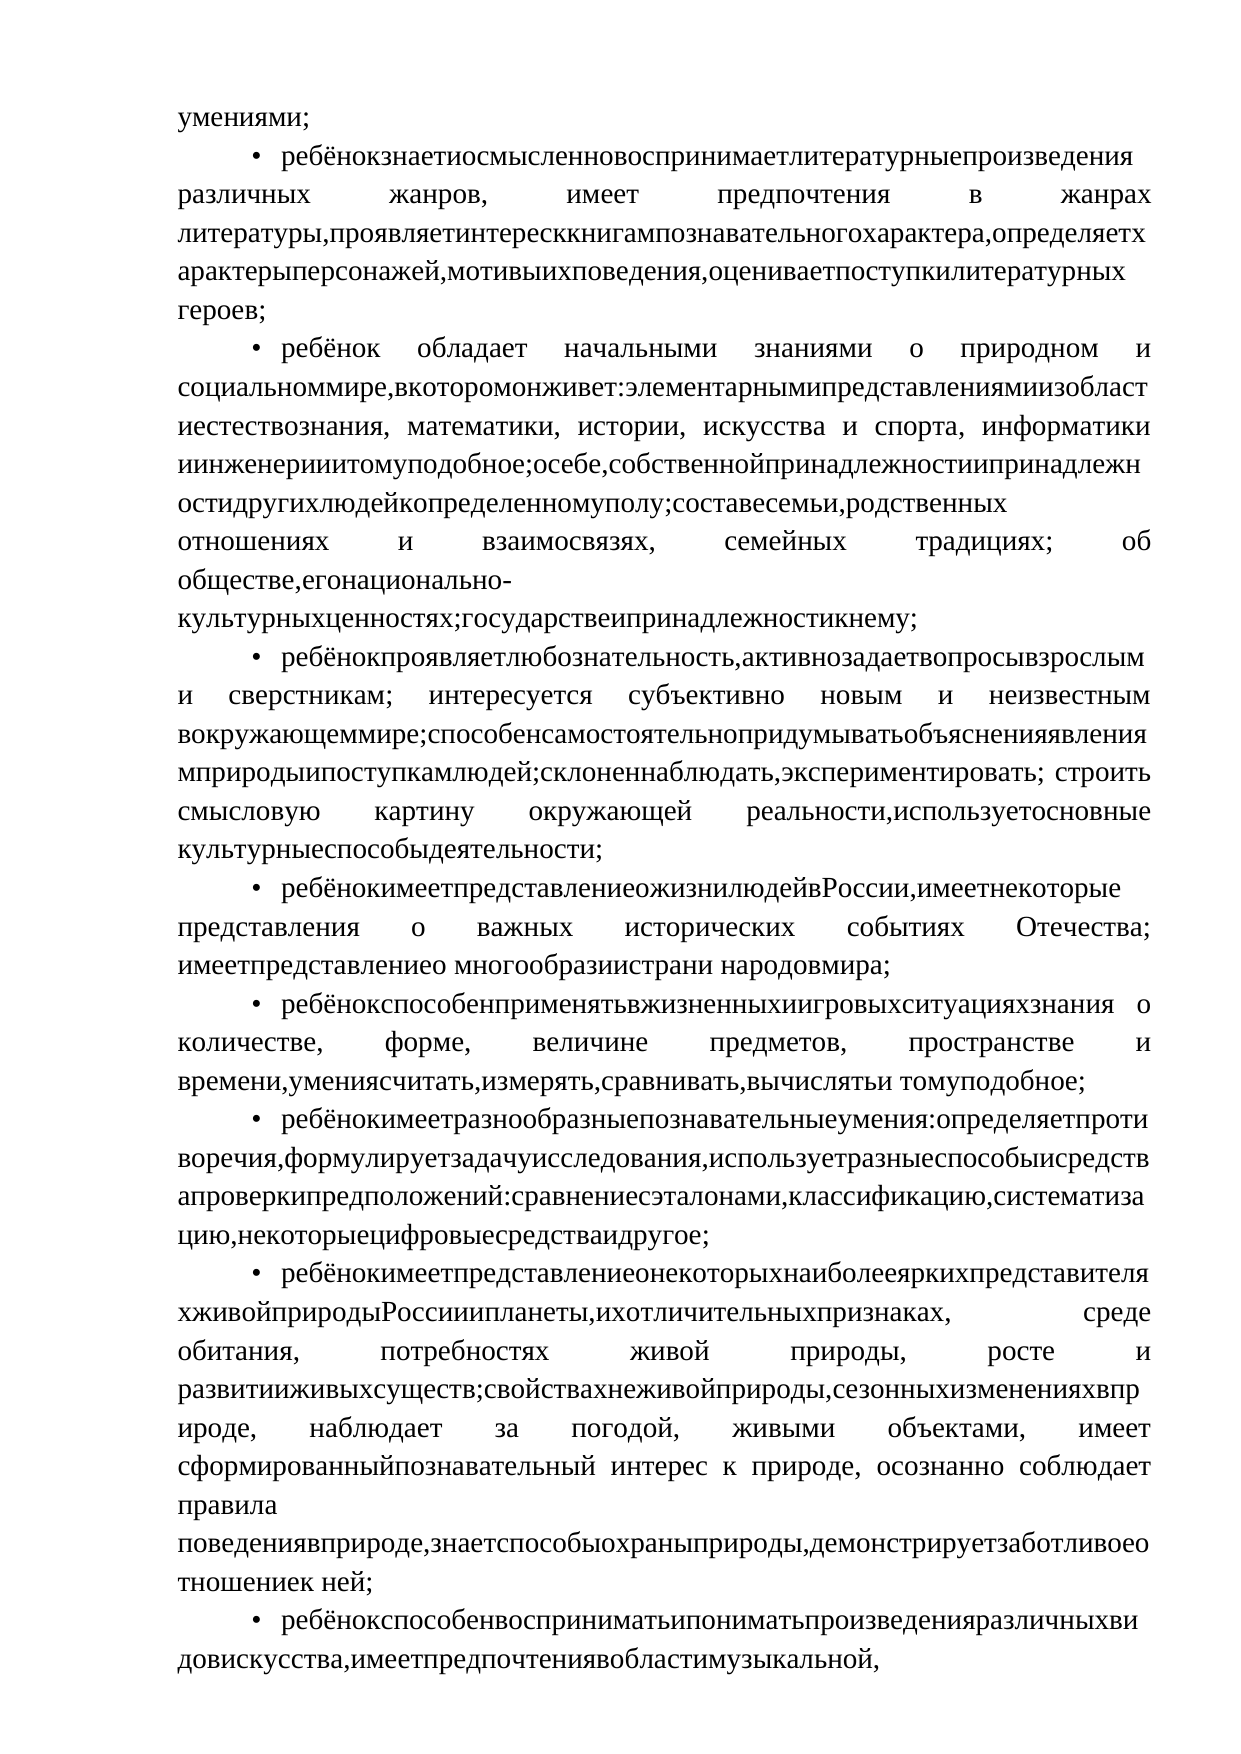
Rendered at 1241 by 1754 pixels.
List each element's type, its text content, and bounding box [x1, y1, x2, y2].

list ребёнокспособенприменятьвжизненныхиигровыхситуацияхзнания о количестве, форме, величине предметов, пространстве и времени,умениясчитать,измерять,сравнивать,вычислятьи томуподобное; [177, 986, 1152, 1096]
list ребёнокспособенвосприниматьипониматьпроизведенияразличныхвидовискусства,имеетпредпочтениявобластимузыкальной, [177, 1602, 1152, 1674]
list ребёнокимеетпредставлениеонекоторыхнаиболееяркихпредставителяхживойприродыРоссииипланеты,ихотличительныхпризнаках, среде обитания, потребностях живой природы, росте и развитииживыхсуществ;свойствахнеживойприроды,сезонныхизмененияхвприроде, наблюдает за погодой, живыми объектами, имеет сформированныйпознавательный интерес к природе, осознанно соблюдает правила поведениявприроде,знаетспособыохраныприроды,демонстрируетзаботливоеотношениек ней; [177, 1256, 1152, 1597]
list ребёнокзнаетиосмысленновоспринимаетлитературныепроизведения различных жанров, имеет предпочтения в жанрах литературы,проявляетинтересккнигампознавательногохарактера,определяетхарактерыперсонажей,мотивыихповедения,оцениваетпоступкилитературных героев; [177, 138, 1152, 325]
text умениями; [177, 99, 1178, 133]
list ребёнокимеетпредставлениеожизнилюдейвРоссии,имеетнекоторые представления о важных исторических событиях Отечества; имеетпредставлениео многообразиистрани народовмира; [177, 870, 1152, 981]
list ребёнок обладает начальными знаниями о природном и социальноммире,вкоторомонживет:элементарнымипредставлениямиизобластиестествознания, математики, истории, искусства и спорта, информатики иинженерииитомуподобное;осебе,собственнойпринадлежностиипринадлежностидругихлюдейкопределенномуполу;составесемьи,родственных отношениях и взаимосвязях, семейных традициях; об обществе,егонационально-культурныхценностях;государствеипринадлежностикнему; [177, 331, 1152, 634]
list ребёнокимеетразнообразныепознавательныеумения:определяетпротиворечия,формулируетзадачуисследования,используетразныеспособыисредствапроверкипредположений:сравнениесэталонами,классификацию,систематизацию,некоторыецифровыесредстваидругое; [177, 1101, 1152, 1251]
list ребёнокпроявляетлюбознательность,активнозадаетвопросывзрослым и сверстникам; интересуется субъективно новым и неизвестным вокружающеммире;способенсамостоятельнопридумыватьобъясненияявлениямприродыипоступкамлюдей;склоненнаблюдать,экспериментировать; строить смысловую картину окружающей реальности,используетосновные культурныеспособыдеятельности; [177, 639, 1152, 865]
